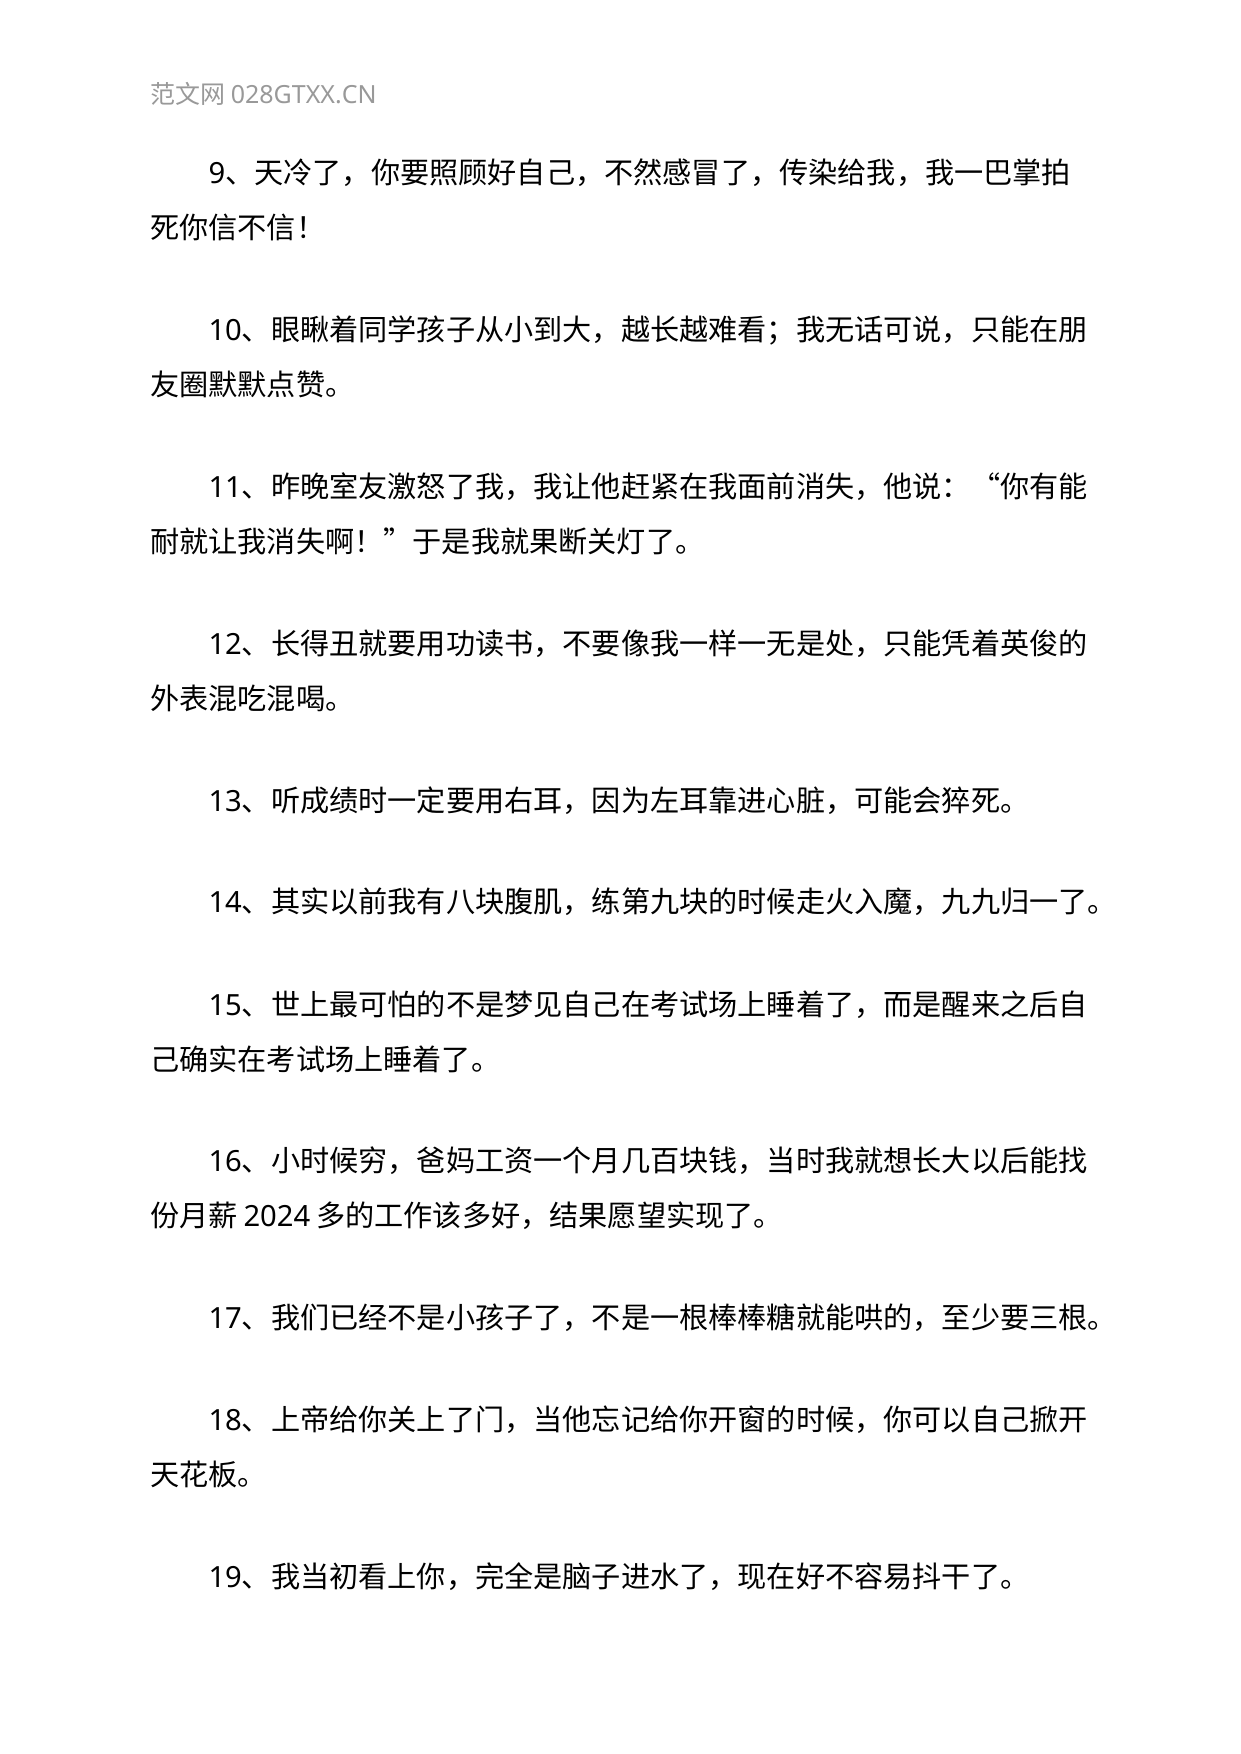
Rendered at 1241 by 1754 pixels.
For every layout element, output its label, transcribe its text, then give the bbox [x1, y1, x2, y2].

text 12、长得丑就要用功读书，不要像我一样一无是处，只能凭着英俊的外表混吃混喝。 [150, 620, 1090, 718]
text 13、听成绩时一定要用右耳，因为左耳靠进心脏，可能会猝死。 [150, 777, 1090, 819]
text 16、小时候穷，爸妈工资一个月几百块钱，当时我就想长大以后能找份月薪2024多的工作该多好，结果愿望实现了。 [150, 1138, 1090, 1235]
text 11、昨晚室友激怒了我，我让他赶紧在我面前消失，他说：“你有能耐就让我消失啊！”于是我就果断关灯了。 [150, 463, 1090, 561]
text 18、上帝给你关上了门，当他忘记给你开窗的时候，你可以自己掀开天花板。 [150, 1397, 1090, 1494]
text 14、其实以前我有八块腹肌，练第九块的时候走火入魔，九九归一了。 [150, 879, 1090, 921]
text 10、眼瞅着同学孩子从小到大，越长越难看；我无话可说，只能在朋友圈默默点赞。 [150, 307, 1090, 404]
text 17、我们已经不是小孩子了，不是一根棒棒糖就能哄的，至少要三根。 [150, 1295, 1090, 1337]
text 15、世上最可怕的不是梦见自己在考试场上睡着了，而是醒来之后自己确实在考试场上睡着了。 [150, 981, 1090, 1078]
text 9、天冷了，你要照顾好自己，不然感冒了，传染给我，我一巴掌拍死你信不信！ [150, 150, 1090, 247]
text 19、我当初看上你，完全是脑子进水了，现在好不容易抖干了。 [150, 1553, 1090, 1596]
